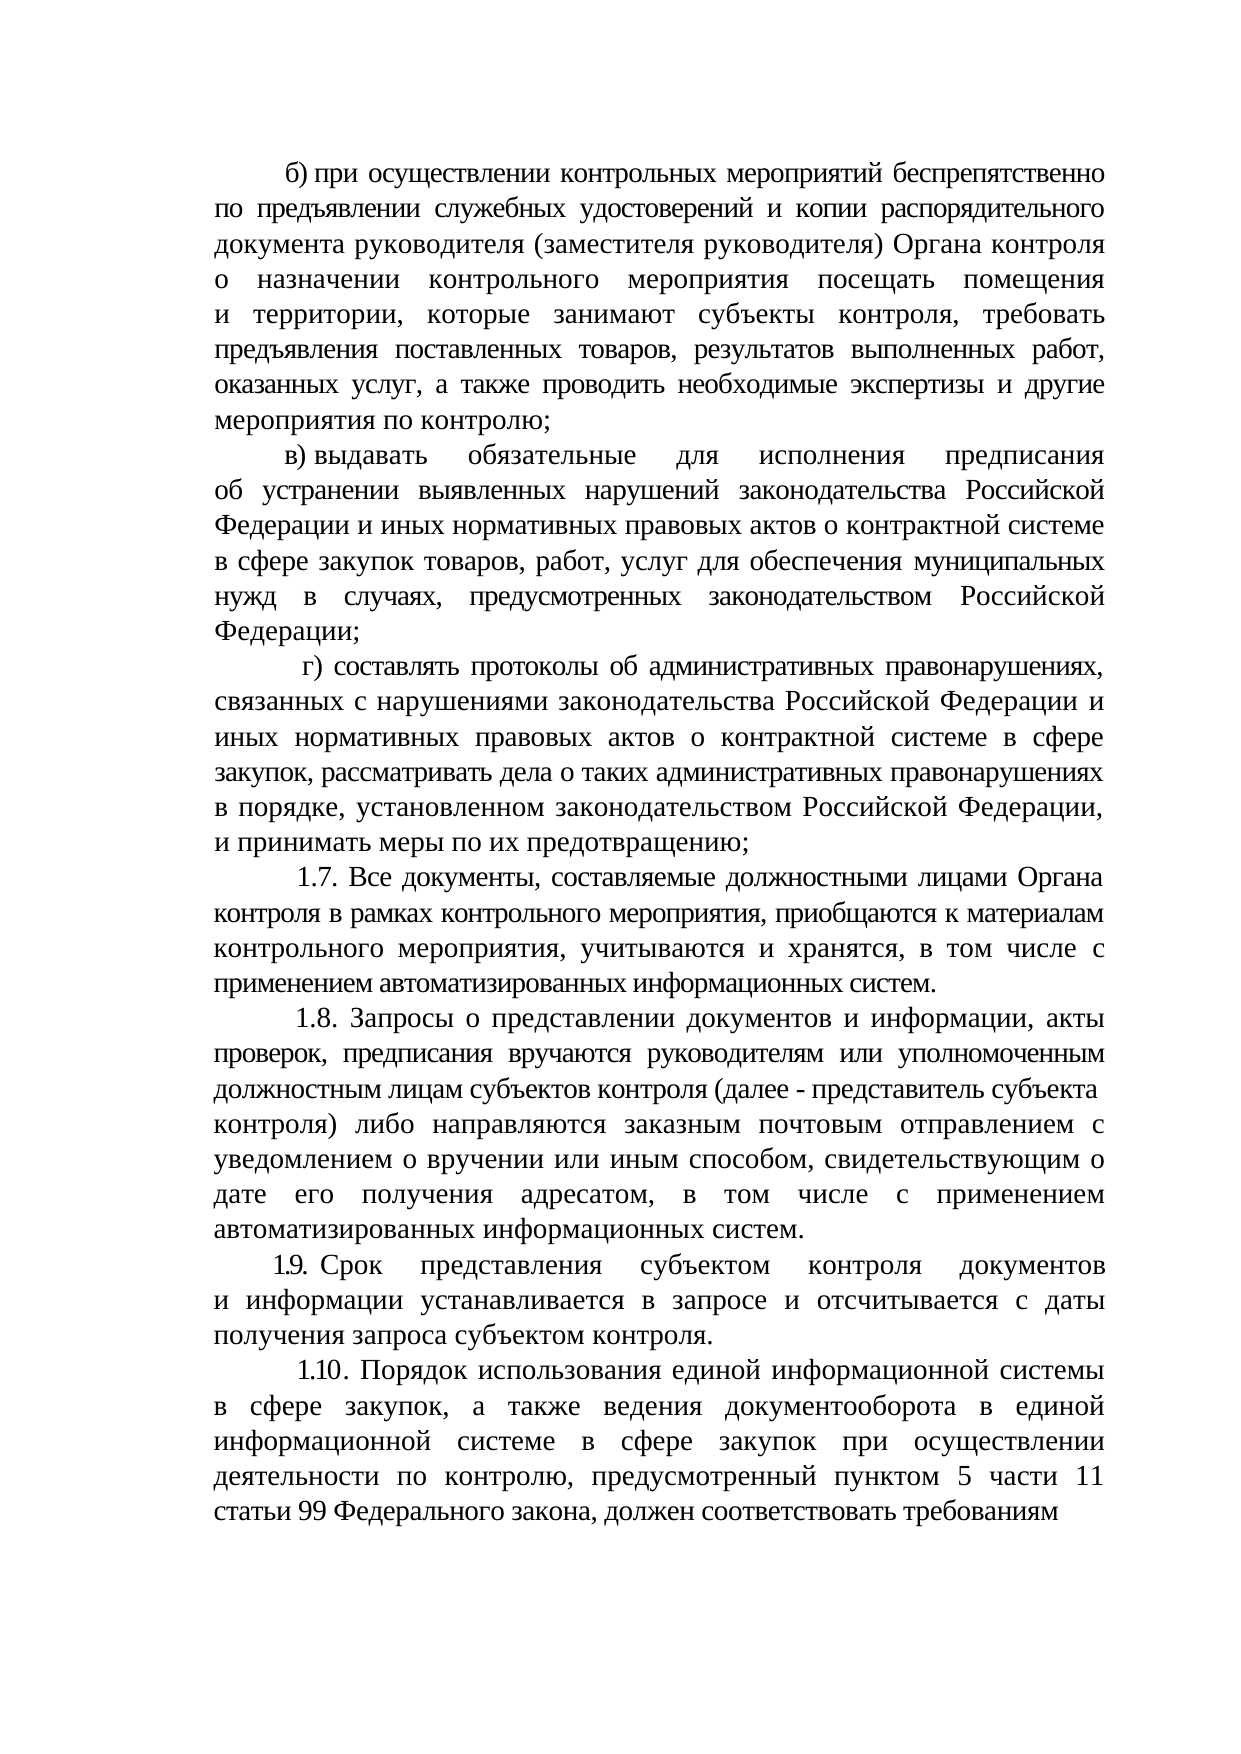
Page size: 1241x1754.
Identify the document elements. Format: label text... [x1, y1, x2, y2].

text 1.8. Запросы о представлении документов и информации, акты проверок, предписания вручаются руководителям или уполномоченным должностным лицам субъектов контроля (далее - представитель субъекта [213, 999, 1106, 1105]
text б) при осуществлении контрольных мероприятий беспрепятственно по предъявлении служебных удостоверений и копии распорядительного документа руководителя (заместителя руководителя) Органа контроля о назначении контрольного мероприятия посещать помещения и территории, которые занимают субъекты контроля, требовать предъявления поставленных товаров, результатов выполненных работ, оказанных услуг, а также проводить необходимые экспертизы и другие мероприятия по контролю; [214, 154, 1106, 436]
text в) выдавать обязательные для исполнения предписания об устранении выявленных нарушений законодательства Российской Федерации и иных нормативных правовых актов о контрактной системе в сфере закупок товаров, работ, услуг для обеспечения муниципальных нужд в случаях, предусмотренных законодательством Российской Федерации; [214, 436, 1105, 647]
text 1.7. Все документы, составляемые должностными лицами Органа контроля в рамках контрольного мероприятия, приобщаются к материалам контрольного мероприятия, учитываются и хранятся, в том числе с применением автоматизированных информационных систем. [213, 859, 1105, 999]
text г) составлять протоколы об административных правонарушениях, связанных с нарушениями законодательства Российской Федерации и иных нормативных правовых актов о контрактной системе в сфере закупок, рассматривать дела о таких административных правонарушениях в порядке, установленном законодательством Российской Федерации, и принимать меры по их предотвращению; [214, 647, 1104, 859]
text контроля) либо направляются заказным почтовым отправлением с уведомлением о вручении или иным способом, свидетельствующим о дате его получения адресатом, в том числе с применением автоматизированных информационных систем. [213, 1105, 1106, 1246]
text 1.10. Порядок использования единой информационной системы в сфере закупок, а также ведения документооборота в единой информационной системе в сфере закупок при осуществлении деятельности по контролю, предусмотренный пунктом 5 части 11 статьи 99 Федерального закона, должен соответствовать требованиям [213, 1352, 1106, 1528]
text 1.9. Срок представления субъектом контроля документов и информации устанавливается в запросе и отсчитывается с даты получения запроса субъектом контроля. [213, 1246, 1106, 1352]
